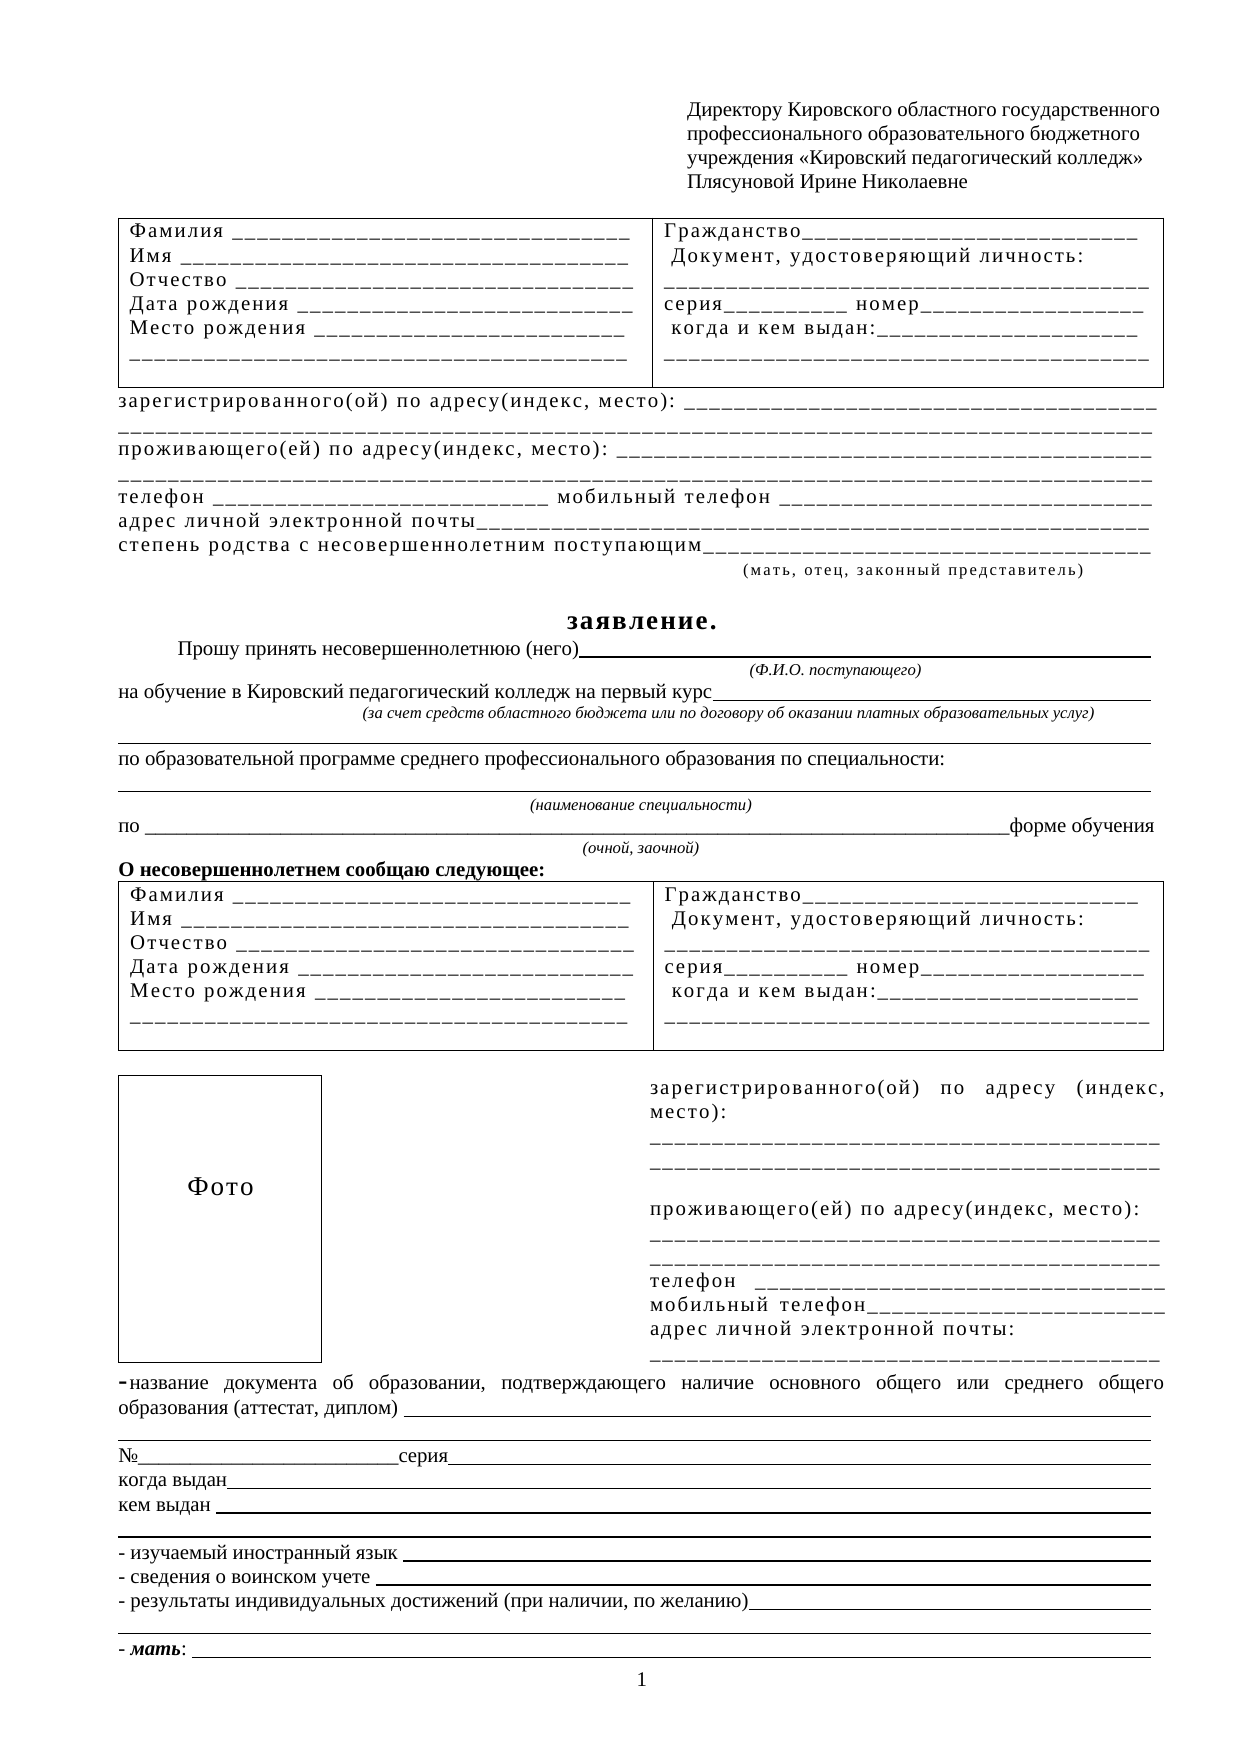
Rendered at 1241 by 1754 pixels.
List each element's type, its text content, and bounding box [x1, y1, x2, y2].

text _________________________________________ [650, 1244, 1165, 1268]
text - сведения о воинском учете [118, 1564, 1165, 1588]
text когда выдан [118, 1467, 1165, 1491]
text ___________________________________________________________________________________ [118, 460, 1165, 484]
text __________________________________________________________________________________ [650, 1123, 1165, 1172]
text (Ф.И.О. поступающего) [118, 660, 1165, 679]
table_cell Гражданство___________________________ Документ, удостоверяющий личность: _______________________________________ серия__________ номер__________________ когда и кем выдан:_____________________ _______________________________________ [653, 219, 1163, 387]
text (мать, отец, законный представитель) [118, 556, 1165, 580]
text по ___________________________________________________________________________________форме обучения [118, 813, 1165, 837]
text на обучение в Кировский педагогический колледж на первый курс [118, 679, 1165, 703]
text кем выдан [118, 1491, 1165, 1516]
text - изучаемый иностранный язык [118, 1539, 1165, 1564]
text -название документа об образовании, подтверждающего наличие основного общего или среднего общего образования (аттестат, диплом) [118, 1364, 1165, 1419]
text О несовершеннолетнем сообщаю следующее: [118, 857, 1165, 881]
table_header Фамилия ________________________________ Имя ____________________________________ Отчество ________________________________ Дата рождения ___________________________ Место рождения _________________________ ________________________________________ [119, 882, 653, 1050]
table_header Фото [119, 1076, 321, 1362]
text проживающего(ей) по адресу(индекс, место): ___________________________________________ [118, 436, 1165, 460]
text - результаты индивидуальных достижений (при наличии, по желанию) [118, 1588, 1165, 1612]
text (наименование специальности) [118, 794, 1165, 813]
text _________________________________________ [650, 1340, 1165, 1364]
text заявление. [118, 604, 1165, 636]
text _________________________________________ [650, 1220, 1165, 1244]
text степень родства с несовершеннолетним поступающим____________________________________ [118, 532, 1165, 556]
table_header Директору Кировского областного государственного профессионального образовательного бюджетного учреждения «Кировский педагогический колледж» Плясуновой Ирине Николаевне [676, 73, 1192, 217]
text адрес личной электронной почты______________________________________________________ [118, 508, 1165, 532]
text - мать: [118, 1636, 1165, 1660]
text №_________________________серия [118, 1443, 1165, 1467]
text проживающего(ей) по адресу(индекс, место): [650, 1196, 1165, 1220]
text зарегистрированного(ой) по адресу (индекс, место): [650, 1075, 1165, 1123]
text Прошу принять несовершеннолетнюю (него) [118, 636, 1165, 660]
text (очной, заочной) [118, 837, 1165, 857]
text зарегистрированного(ой) по адресу(индекс, место): ______________________________________ [118, 388, 1165, 412]
text по образовательной программе среднего профессионального образования по специальности: [118, 746, 1165, 770]
text телефон _________________________________ мобильный телефон________________________ адрес личной электронной почты: [650, 1268, 1165, 1340]
table_header Гражданство___________________________ Документ, удостоверяющий личность: _______________________________________ серия__________ номер__________________ когда и кем выдан:_____________________ _______________________________________ [654, 882, 1163, 1050]
table_cell Фамилия ________________________________ Имя ____________________________________ Отчество ________________________________ Дата рождения ___________________________ Место рождения _________________________ ________________________________________ [119, 219, 652, 387]
text ___________________________________________________________________________________ [118, 412, 1165, 436]
text телефон ___________________________ мобильный телефон ______________________________ [118, 484, 1165, 508]
text (за счет средств областного бюджета или по договору об оказании платных образовательных услуг) [118, 703, 1165, 722]
